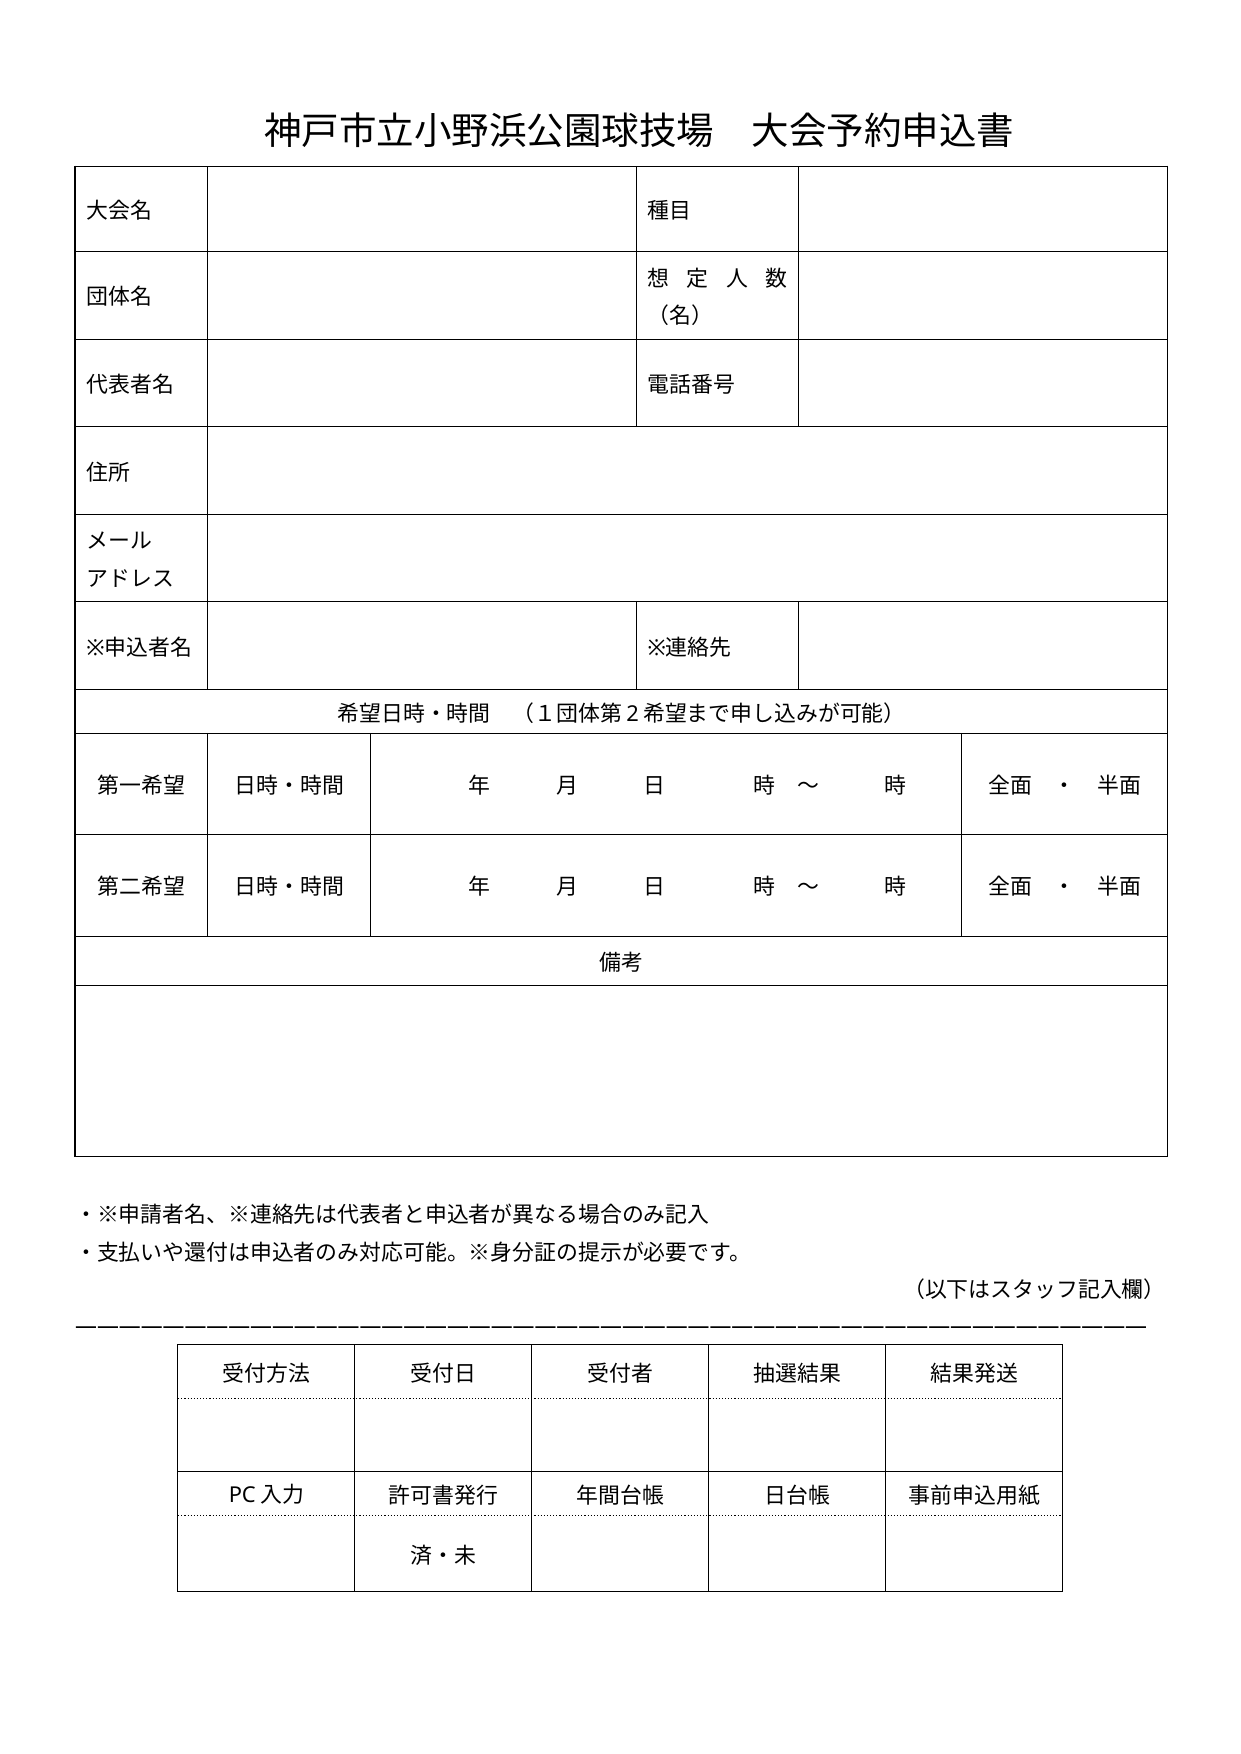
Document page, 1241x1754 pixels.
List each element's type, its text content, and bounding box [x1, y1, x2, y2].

table_cell [208, 427, 1167, 513]
table_cell [208, 252, 636, 338]
table_cell 日台帳 [709, 1472, 885, 1515]
table_cell [799, 340, 1167, 426]
text ――――――――――――――――――――――――――――――――――――――――――――――――― [75, 1307, 1165, 1344]
table_cell 日時・時間 [208, 835, 370, 936]
table_cell [886, 1515, 1062, 1591]
table_header 受付方法 [178, 1345, 354, 1398]
table_cell 電話番号 [637, 340, 798, 426]
table_cell PC入力 [178, 1472, 354, 1515]
table_cell ※連絡先 [637, 602, 798, 689]
table_cell 第一希望 [76, 734, 207, 833]
table_cell [709, 1515, 885, 1591]
table_cell 第二希望 [76, 835, 207, 936]
table_header 大会名 [76, 167, 207, 251]
text ・※申請者名、※連絡先は代表者と申込者が異なる場合のみ記入 [75, 1194, 1165, 1232]
table_cell [355, 1398, 531, 1471]
table_cell [208, 515, 1167, 601]
table_header 受付日 [355, 1345, 531, 1398]
table_cell 希望日時・時間 （１団体第2希望まで申し込みが可能） [76, 690, 1167, 733]
table_header 結果発送 [886, 1345, 1062, 1398]
table_cell 日時・時間 [208, 734, 370, 833]
text 神戸市立小野浜公園球技場 大会予約申込書 [75, 91, 1165, 166]
table_cell 団体名 [76, 252, 207, 338]
table_cell 済・未 [355, 1515, 531, 1591]
table_cell [709, 1398, 885, 1471]
table_cell 想定人数（名） [637, 252, 798, 338]
table_header [799, 167, 1167, 251]
table_cell [532, 1515, 708, 1591]
table_cell 許可書発行 [355, 1472, 531, 1515]
table_cell 年間台帳 [532, 1472, 708, 1515]
table_cell 全面 ・ 半面 [962, 835, 1167, 936]
table_header 抽選結果 [709, 1345, 885, 1398]
table_cell 全面 ・ 半面 [962, 734, 1167, 833]
table_cell [532, 1398, 708, 1471]
table_cell 代表者名 [76, 340, 207, 426]
table_cell 年 月 日 時 ～ 時 [371, 835, 961, 936]
table_header [208, 167, 636, 251]
table_cell [886, 1398, 1062, 1471]
table_cell ※申込者名 [76, 602, 207, 689]
table_cell [799, 602, 1167, 689]
text （以下はスタッフ記入欄） [75, 1269, 1165, 1307]
table_cell メール アドレス [76, 515, 207, 601]
table_header 受付者 [532, 1345, 708, 1398]
table_cell [208, 340, 636, 426]
table_cell [76, 986, 1167, 1156]
table_cell [208, 602, 636, 689]
table_cell 備考 [76, 937, 1167, 985]
table_header 種目 [637, 167, 798, 251]
table_cell [799, 252, 1167, 338]
text ・支払いや還付は申込者のみ対応可能。※身分証の提示が必要です。 [75, 1232, 1165, 1269]
table_cell 住所 [76, 427, 207, 513]
table_cell 事前申込用紙 [886, 1472, 1062, 1515]
table_cell [178, 1515, 354, 1591]
table_cell [178, 1398, 354, 1471]
table_cell 年 月 日 時 ～ 時 [371, 734, 961, 833]
